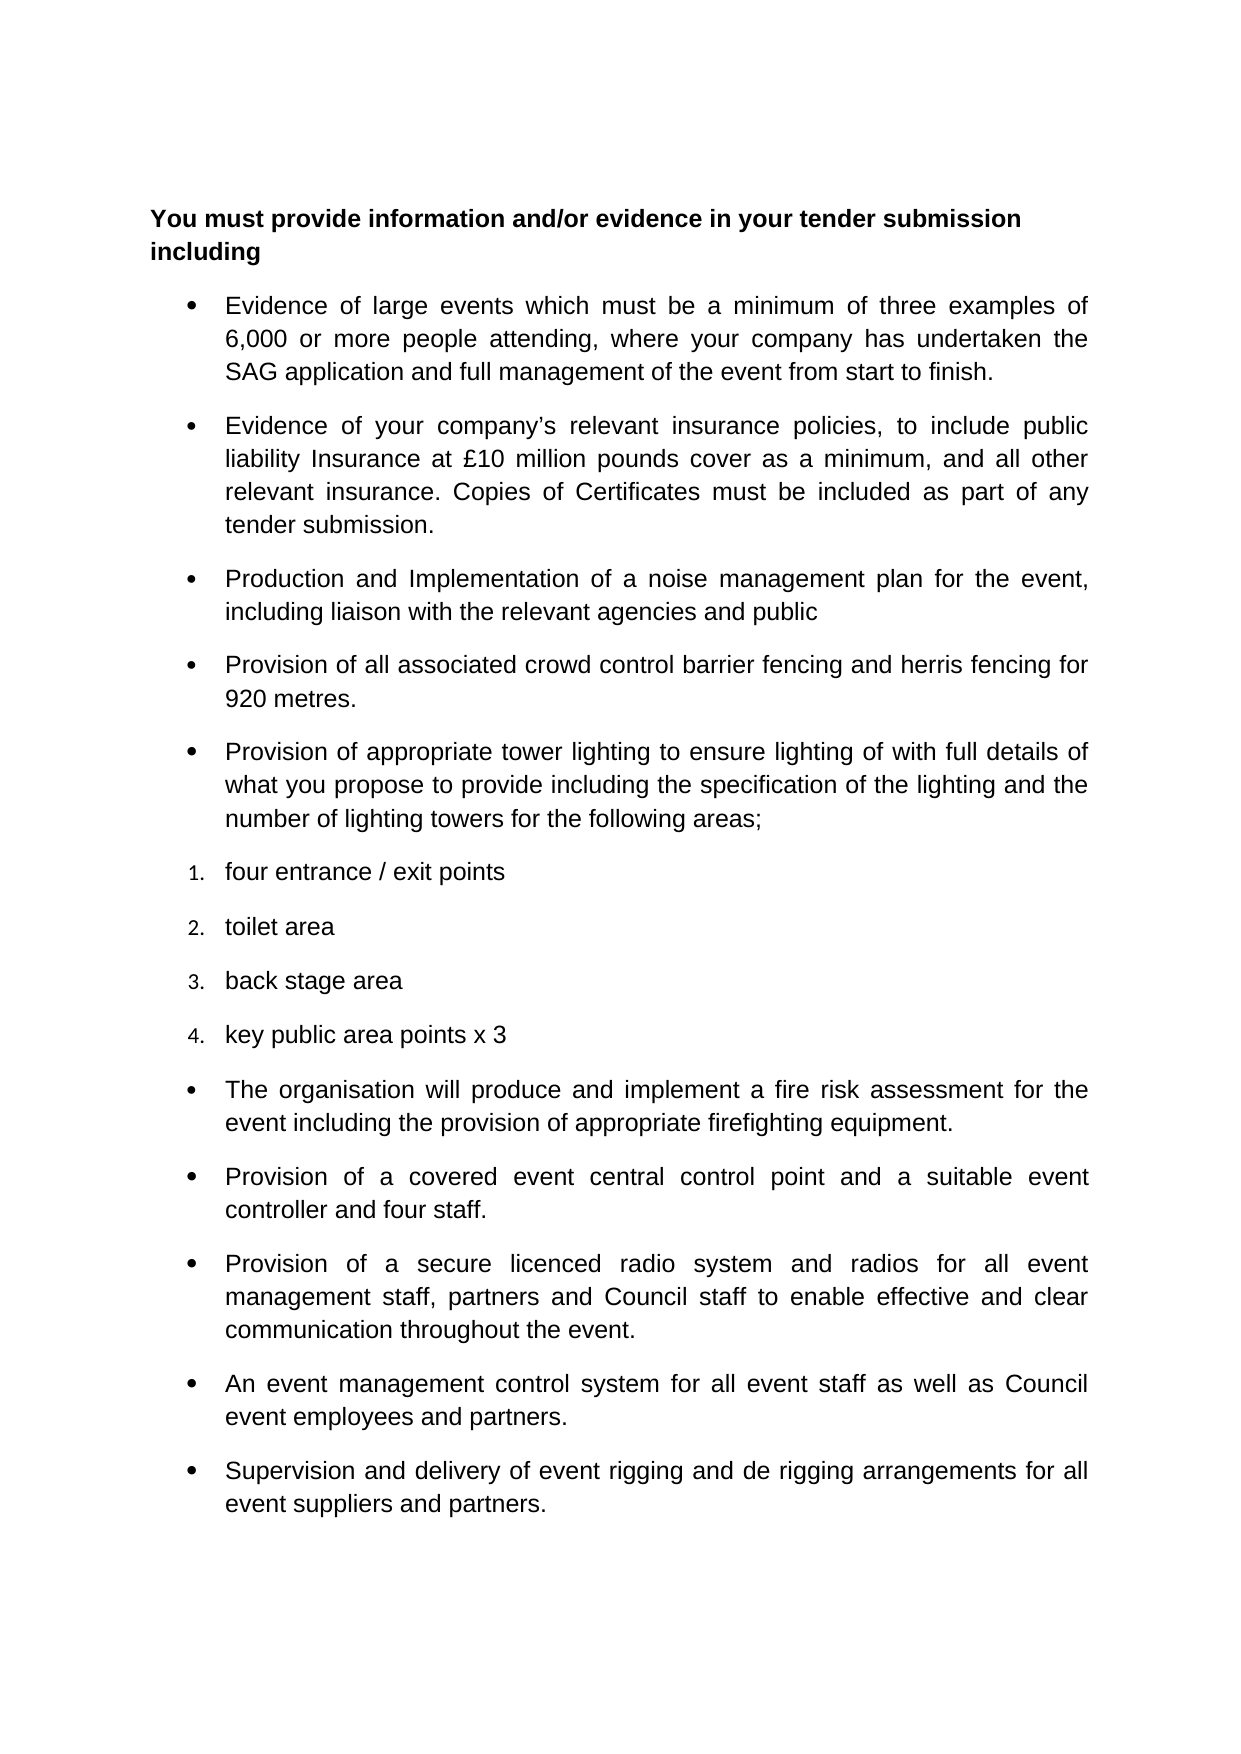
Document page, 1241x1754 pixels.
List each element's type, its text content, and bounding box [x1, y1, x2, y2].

list Evidence of your company’s relevant insurance policies, to include public liability Insurance at £10 million pounds cover as a minimum, and all other relevant insurance. Copies of Certificates must be included as part of any tender submission. [187, 411, 1090, 538]
list Provision of a secure licenced radio system and radios for all event management staff, partners and Council staff to enable effective and clear communication throughout the event. [187, 1249, 1090, 1344]
list The organisation will produce and implement a fire risk assessment for the event including the provision of appropriate firefighting equipment. [187, 1075, 1090, 1137]
list Supervision and delivery of event rigging and de rigging arrangements for all event suppliers and partners. [187, 1456, 1090, 1518]
list Production and Implementation of a noise management plan for the event, including liaison with the relevant agencies and public [187, 564, 1090, 625]
list key public area points x 3 [187, 1021, 1090, 1050]
list An event management control system for all event staff as well as Council event employees and partners. [187, 1369, 1090, 1431]
list Provision of a covered event central control point and a suitable event controller and four staff. [187, 1162, 1090, 1224]
list Provision of appropriate tower lighting to ensure lighting of with full details of what you propose to provide including the specification of the lighting and the number of lighting towers for the following areas; [187, 737, 1090, 832]
list four entrance / exit points [187, 857, 1090, 887]
list Evidence of large events which must be a minimum of three examples of 6,000 or more people attending, where your company has undertaken the SAG application and full management of the event from start to finish. [187, 291, 1090, 386]
list Provision of all associated crowd control barrier fencing and herris fencing for 920 metres. [187, 651, 1090, 712]
list back stage area [187, 966, 1090, 995]
text You must provide information and/or evidence in your tender submission including [150, 204, 1090, 266]
list toilet area [187, 912, 1090, 941]
